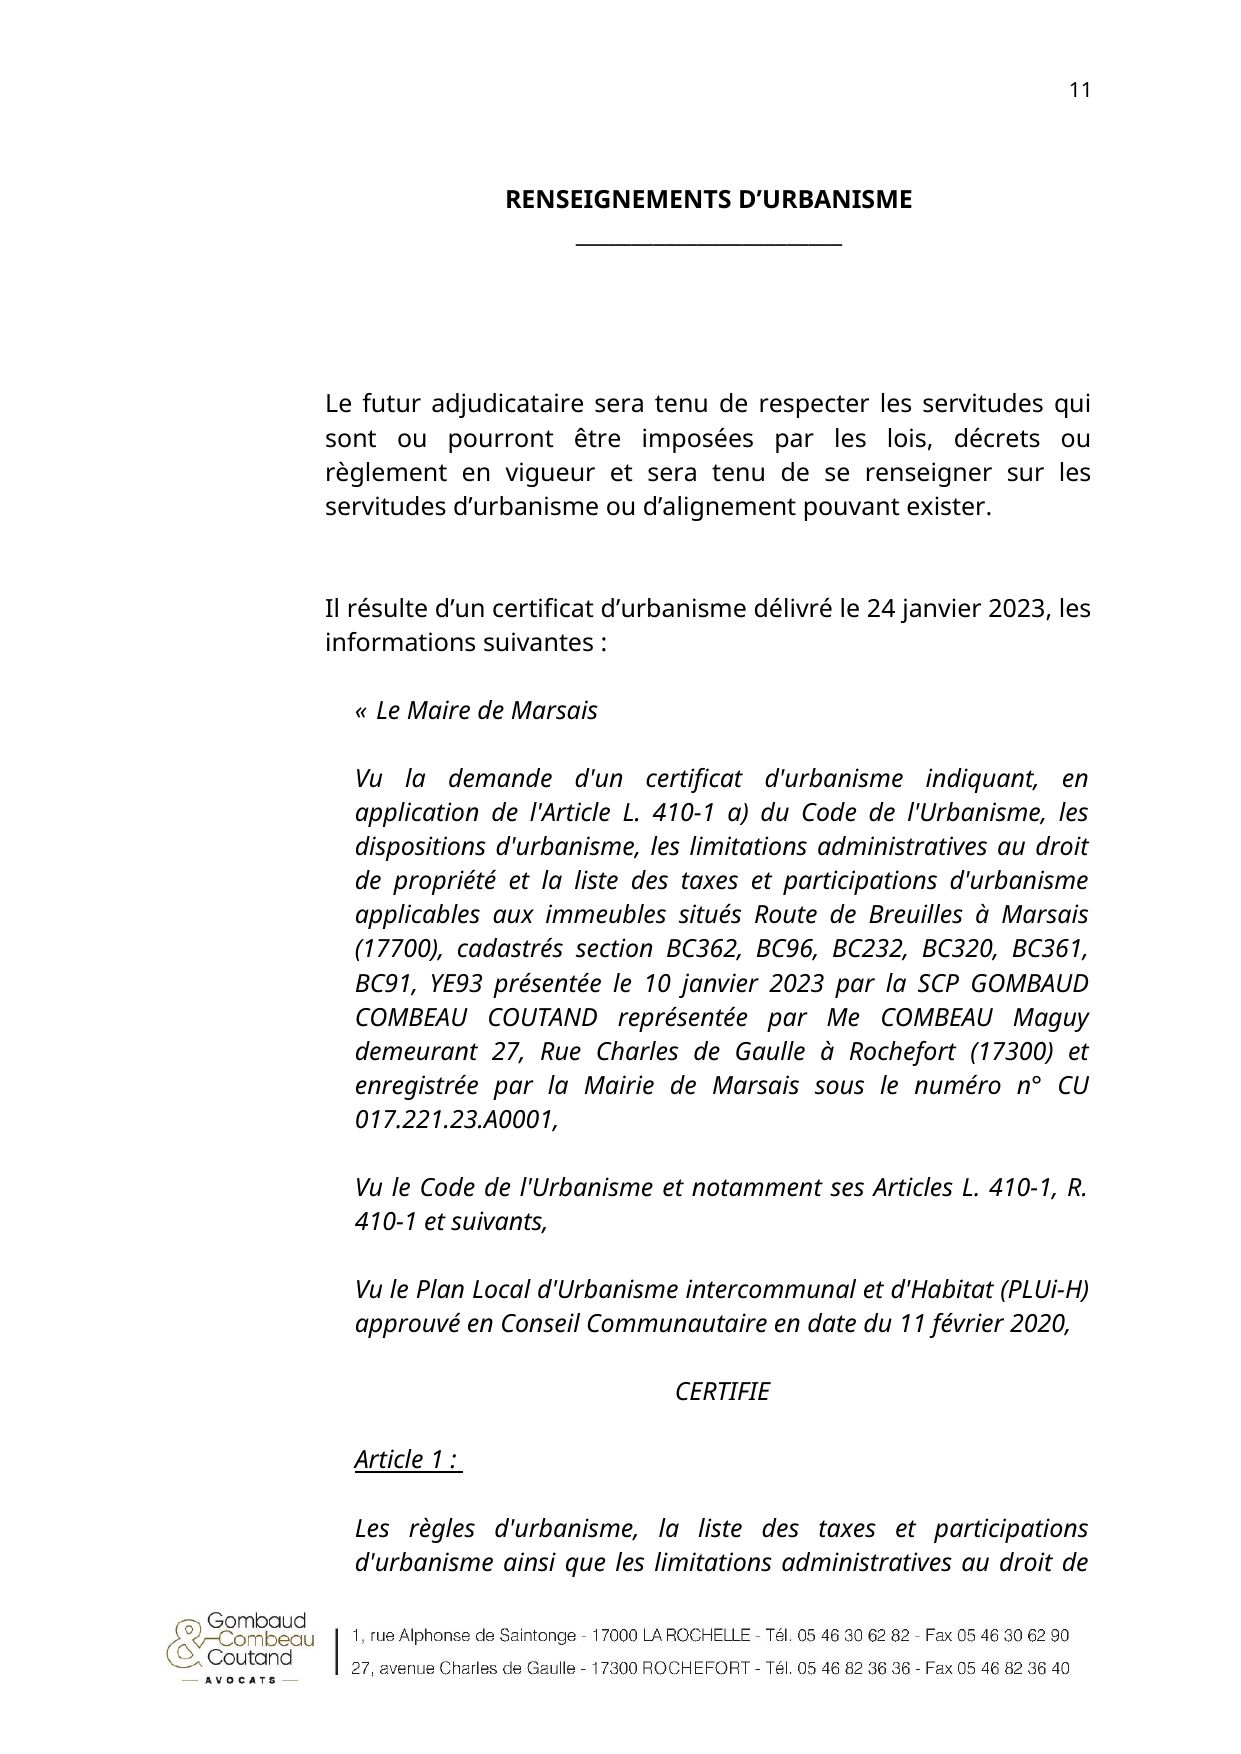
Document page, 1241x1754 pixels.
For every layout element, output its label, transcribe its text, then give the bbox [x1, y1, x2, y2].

text ________________________ [325, 216, 1092, 250]
text Vu le Plan Local d'Urbanisme intercommunal et d'Habitat (PLUi-H) approuvé en Conseil Communautaire en date du 11 février 2020, [354, 1272, 1092, 1340]
text Il résulte d’un certificat d’urbanisme délivré le 24 janvier 2023, les informations suivantes : [325, 591, 1092, 659]
text Le futur adjudicataire sera tenu de respecter les servitudes qui sont ou pourront être imposées par les lois, décrets ou règlement en vigueur et sera tenu de se renseigner sur les servitudes d’urbanisme ou d’alignement pouvant exister. [325, 386, 1092, 522]
text Vu le Code de l'Urbanisme et notamment ses Articles L. 410-1, R. 410-1 et suivants, [354, 1169, 1092, 1238]
text « Le Maire de Marsais [354, 693, 1092, 727]
text CERTIFIE [354, 1374, 1092, 1408]
text Vu la demande d'un certificat d'urbanisme indiquant, en application de l'Article L. 410-1 a) du Code de l'Urbanisme, les dispositions d'urbanisme, les limitations administratives au droit de propriété et la liste des taxes et participations d'urbanisme applicables aux immeubles situés Route de Breuilles à Marsais (17700), cadastrés section BC362, BC96, BC232, BC320, BC361, BC91, YE93 présentée le 10 janvier 2023 par la SCP GOMBAUD COMBEAU COUTAND représentée par Me COMBEAU Maguy demeurant 27, Rue Charles de Gaulle à Rochefort (17300) et enregistrée par la Mairie de Marsais sous le numéro n° CU 017.221.23.A0001, [354, 761, 1092, 1136]
text RENSEIGNEMENTS D’URBANISME [325, 182, 1092, 216]
text Article 1 : [354, 1442, 1092, 1476]
picture [147, 1602, 1093, 1700]
